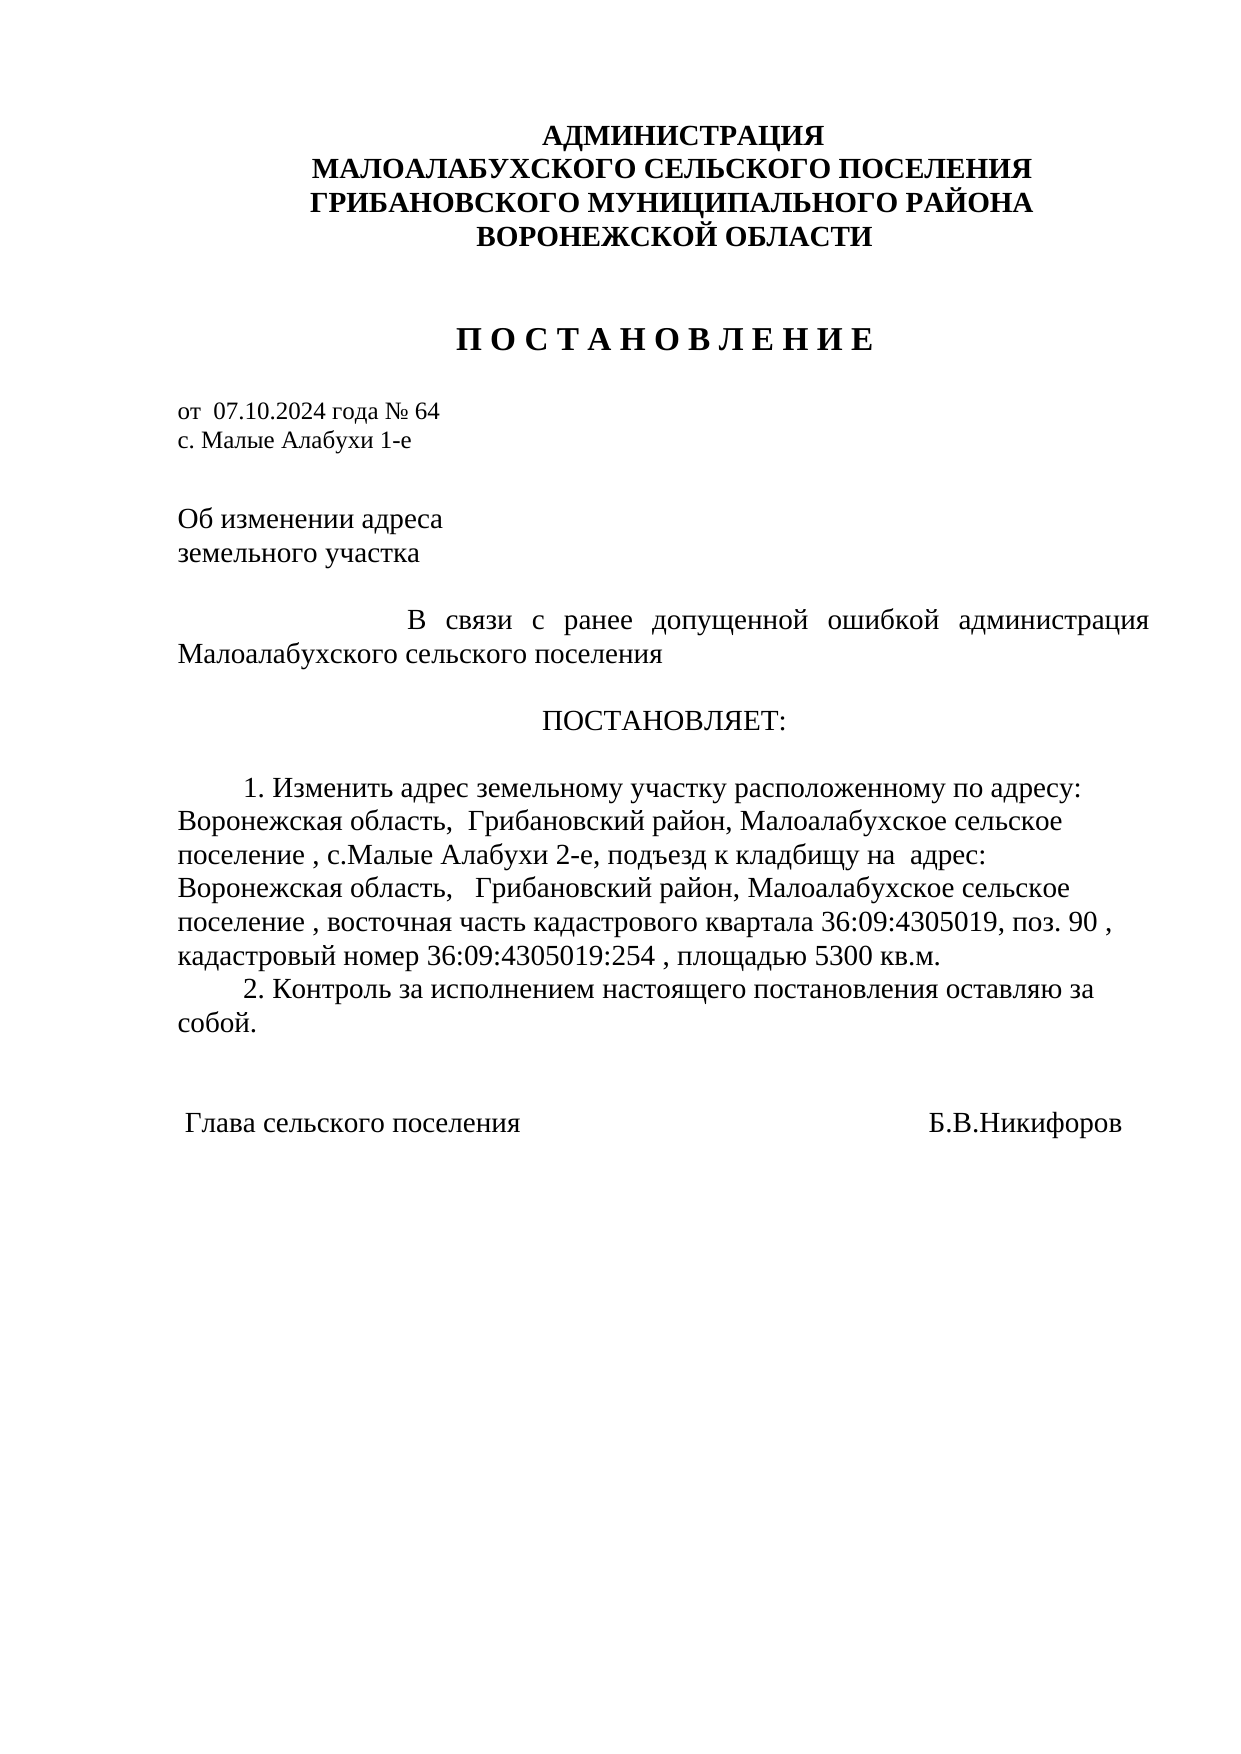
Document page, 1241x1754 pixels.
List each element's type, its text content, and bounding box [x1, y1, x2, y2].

text 1. Изменить адрес земельному участку расположенному по адресу: Воронежская область, Грибановский район, Малоалабухское сельское поселение , с.Малые Алабухи 2-е, подъезд к кладбищу на адрес: Воронежская область, Грибановский район, Малоалабухское сельское поселение , восточная часть кадастрового квартала 36:09:4305019, поз. 90 , кадастровый номер 36:09:4305019:254 , площадью 5300 кв.м. [177, 770, 1152, 971]
text ВОРОНЕЖСКОЙ ОБЛАСТИ [177, 219, 1152, 252]
text от 07.10.2024 года № 64 [177, 396, 1152, 425]
text Об изменении адреса [177, 502, 1152, 535]
text В связи с ранее допущенной ошибкой администрация Малоалабухского сельского поселения [177, 602, 1152, 669]
text 2. Контроль за исполнением настоящего постановления оставляю за собой. [177, 971, 1152, 1038]
text земельного участка [177, 535, 1152, 569]
text Глава сельского поселения Б.В.Никифоров [177, 1105, 1152, 1139]
text с. Малые Алабухи 1-е [177, 425, 1152, 453]
text П О С Т А Н О В Л Е Н И Е [177, 319, 1152, 358]
text АДМИНИСТРАЦИЯ [177, 118, 1093, 152]
text МАЛОАЛАБУХСКОГО СЕЛЬСКОГО ПОСЕЛЕНИЯ [177, 152, 1152, 185]
text ПОСТАНОВЛЯЕТ: [177, 703, 1152, 736]
text ГРИБАНОВСКОГО МУНИЦИПАЛЬНОГО РАЙОНА [177, 185, 1152, 219]
